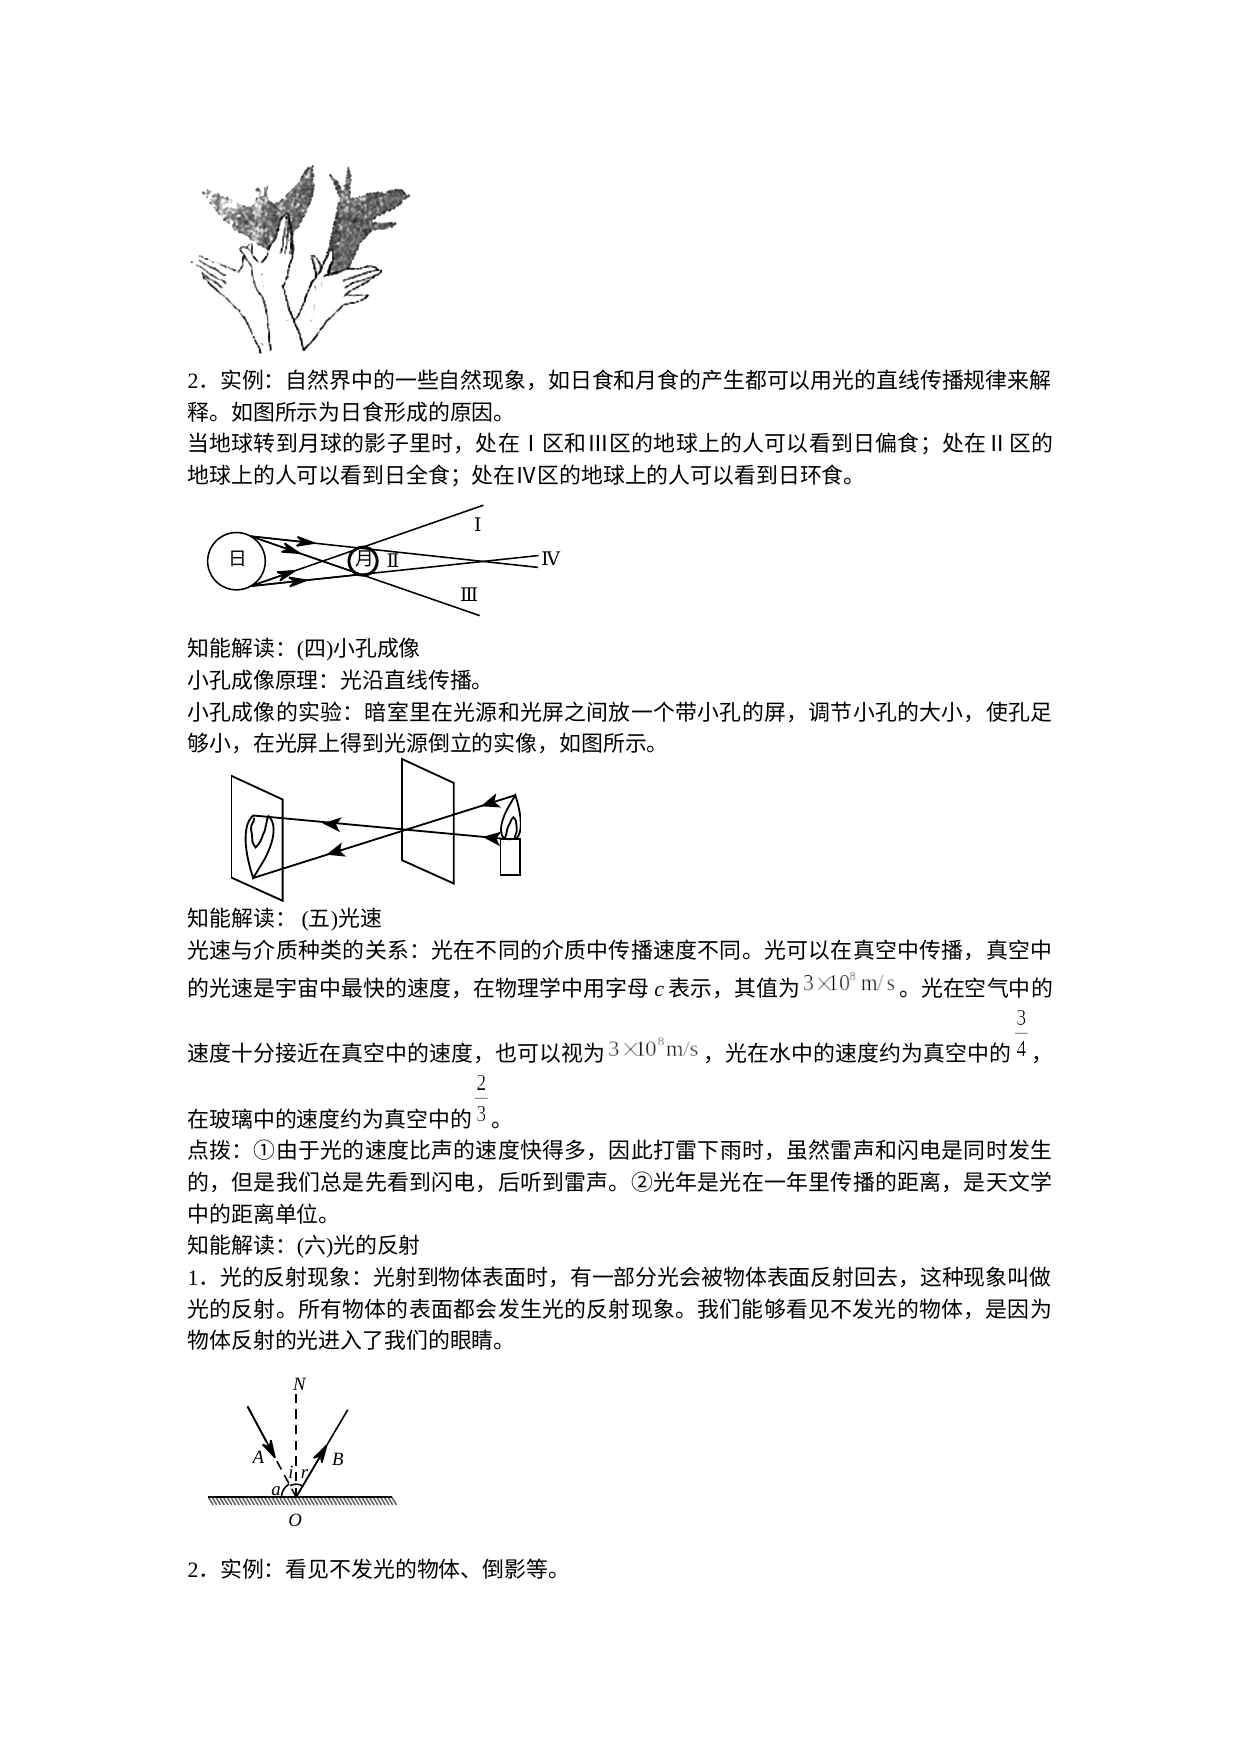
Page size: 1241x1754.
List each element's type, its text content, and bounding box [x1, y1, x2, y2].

text 1．光的反射现象：光射到物体表面时，有一部分光会被物体表面反射回去，这种现象叫做光的反射。所有物体的表面都会发生光的反射现象。我们能够看见不发光的物体，是因为物体反射的光进入了我们的眼睛。 [187, 1260, 1053, 1355]
picture [187, 162, 413, 363]
text 2．实例：看见不发光的物体、倒影等。 [187, 1552, 1053, 1583]
text 知能解读：(四)小孔成像 [187, 631, 1053, 663]
text 2．实例：自然界中的一些自然现象，如日食和月食的产生都可以用光的直线传播规律来解释。如图所示为日食形成的原因。 [187, 363, 1053, 426]
text 知能解读：(六)光的反射 [187, 1228, 1053, 1260]
text 光速与介质种类的关系：光在不同的介质中传播速度不同。光可以在真空中传播，真空中的光速是宇宙中最快的速度，在物理学中用字母c表示，其值为。光在空气中的速度十分接近在真空中的速度，也可以视为，光在水中的速度约为真空中的，在玻璃中的速度约为真空中的。 [187, 933, 1053, 1133]
text 当地球转到月球的影子里时，处在Ⅰ区和Ⅲ区的地球上的人可以看到日偏食；处在Ⅱ区的地球上的人可以看到日全食；处在Ⅳ区的地球上的人可以看到日环食。 [187, 426, 1053, 490]
text 小孔成像的实验：暗室里在光源和光屏之间放一个带小孔的屏，调节小孔的大小，使孔足够小，在光屏上得到光源倒立的实像，如图所示。 [187, 694, 1053, 758]
text 小孔成像原理：光沿直线传播。 [187, 663, 1053, 694]
text 知能解读： (五)光速 [187, 901, 1053, 933]
text 点拨：①由于光的速度比声的速度快得多，因此打雷下雨时，虽然雷声和闪电是同时发生的，但是我们总是先看到闪电，后听到雷声。②光年是光在一年里传播的距离，是天文学中的距离单位。 [187, 1133, 1053, 1228]
